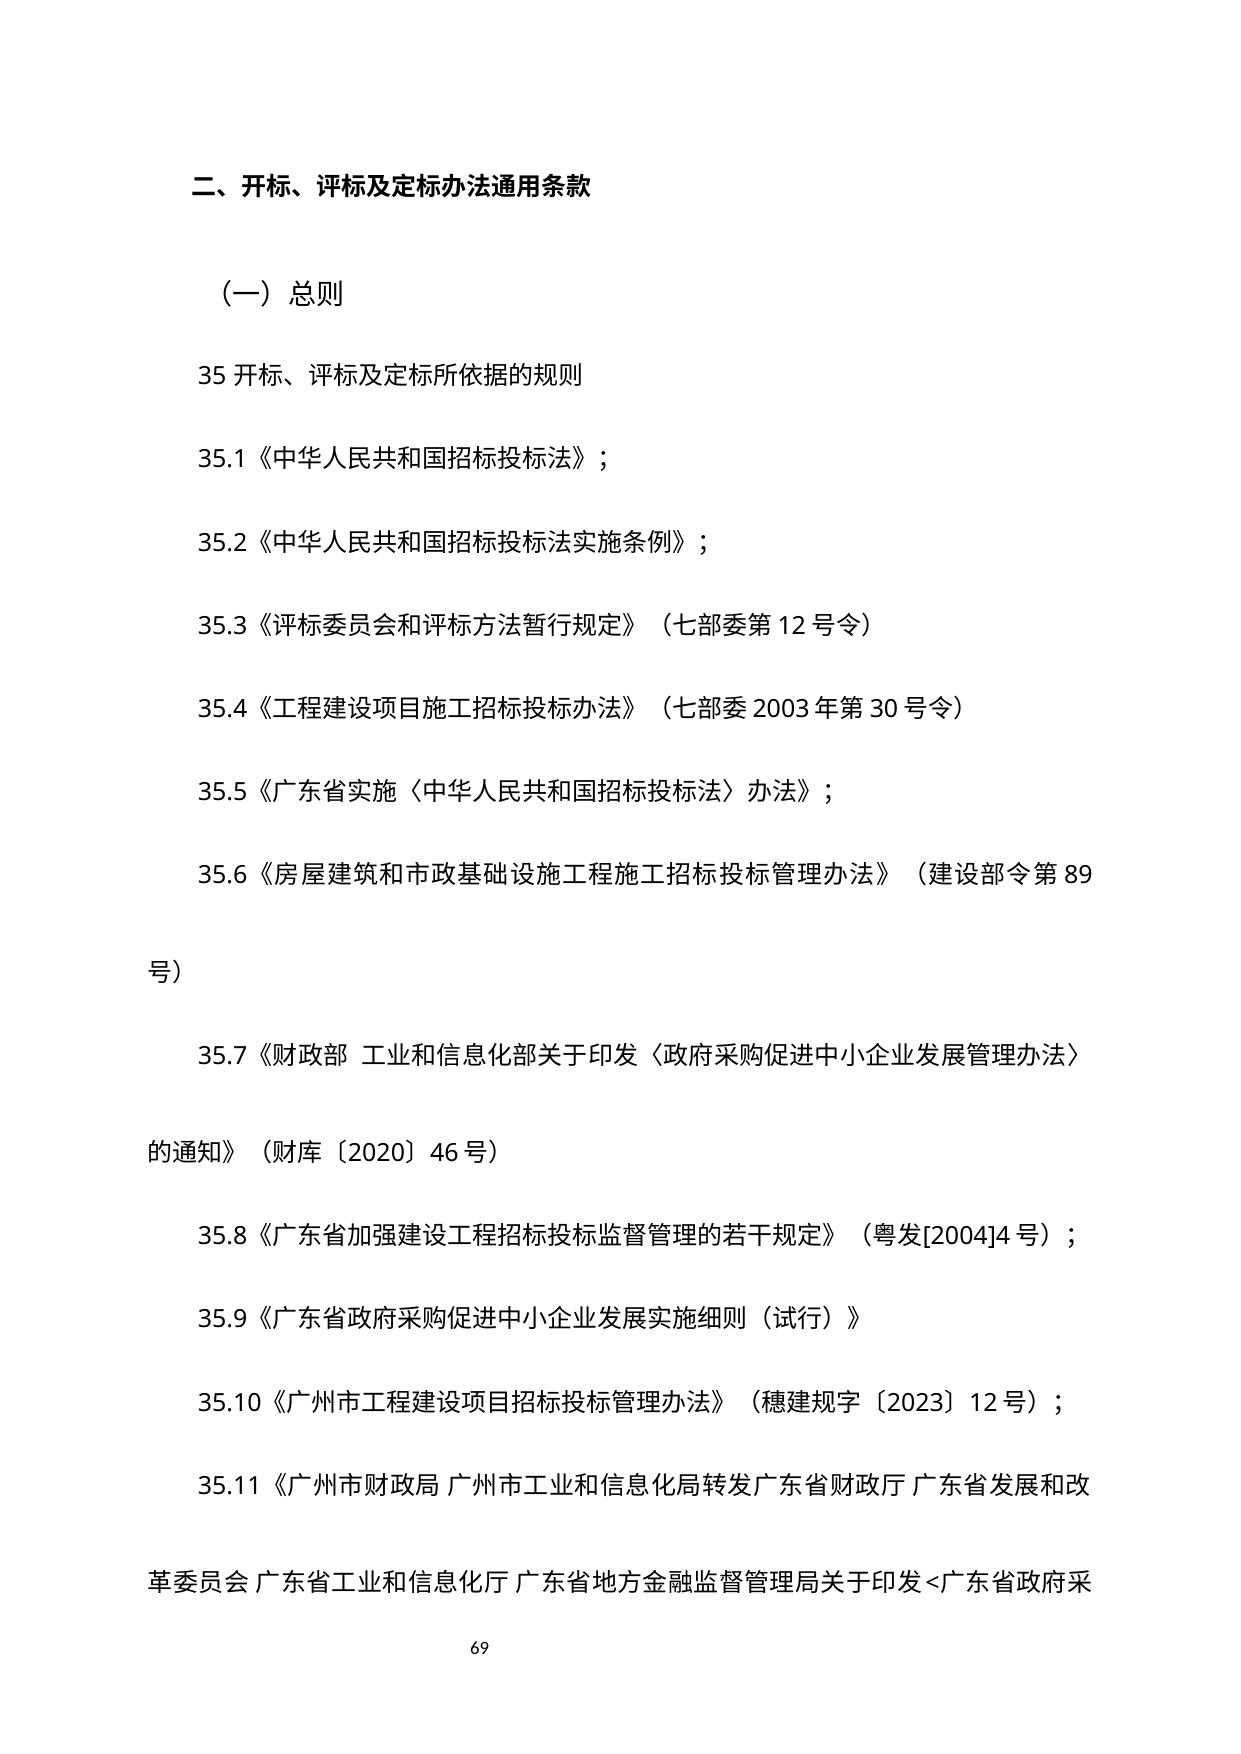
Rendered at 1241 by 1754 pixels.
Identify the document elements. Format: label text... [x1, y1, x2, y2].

text 35.6《房屋建筑和市政基础设施工程施工招标投标管理办法》（建设部令第89号） [148, 840, 1092, 1003]
text 35.1《中华人民共和国招标投标法》； [148, 424, 1092, 489]
text 35 开标、评标及定标所依据的规则 [148, 341, 1092, 406]
text 35.8《广东省加强建设工程招标投标监督管理的若干规定》（粤发[2004]4号）； [148, 1201, 1092, 1266]
text 35.9《广东省政府采购促进中小企业发展实施细则（试行）》 [148, 1284, 1092, 1349]
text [148, 1451, 1092, 1613]
text 35.4《工程建设项目施工招标投标办法》（七部委2003年第30号令） [148, 674, 1092, 739]
text 35.10《广州市工程建设项目招标投标管理办法》（穗建规字〔2023〕12号）； [148, 1368, 1092, 1433]
text 35.2《中华人民共和国招标投标法实施条例》； [148, 508, 1092, 573]
subtitle （一）总则 [148, 260, 1092, 325]
text 35.5《广东省实施〈中华人民共和国招标投标法〉办法》； [148, 757, 1092, 822]
text 35.3《评标委员会和评标方法暂行规定》（七部委第12号令） [148, 591, 1092, 656]
subtitle 二、开标、评标及定标办法通用条款 [148, 152, 1092, 217]
text 35.7《财政部 工业和信息化部关于印发〈政府采购促进中小企业发展管理办法〉的通知》（财库〔2020〕46号） [148, 1021, 1092, 1183]
